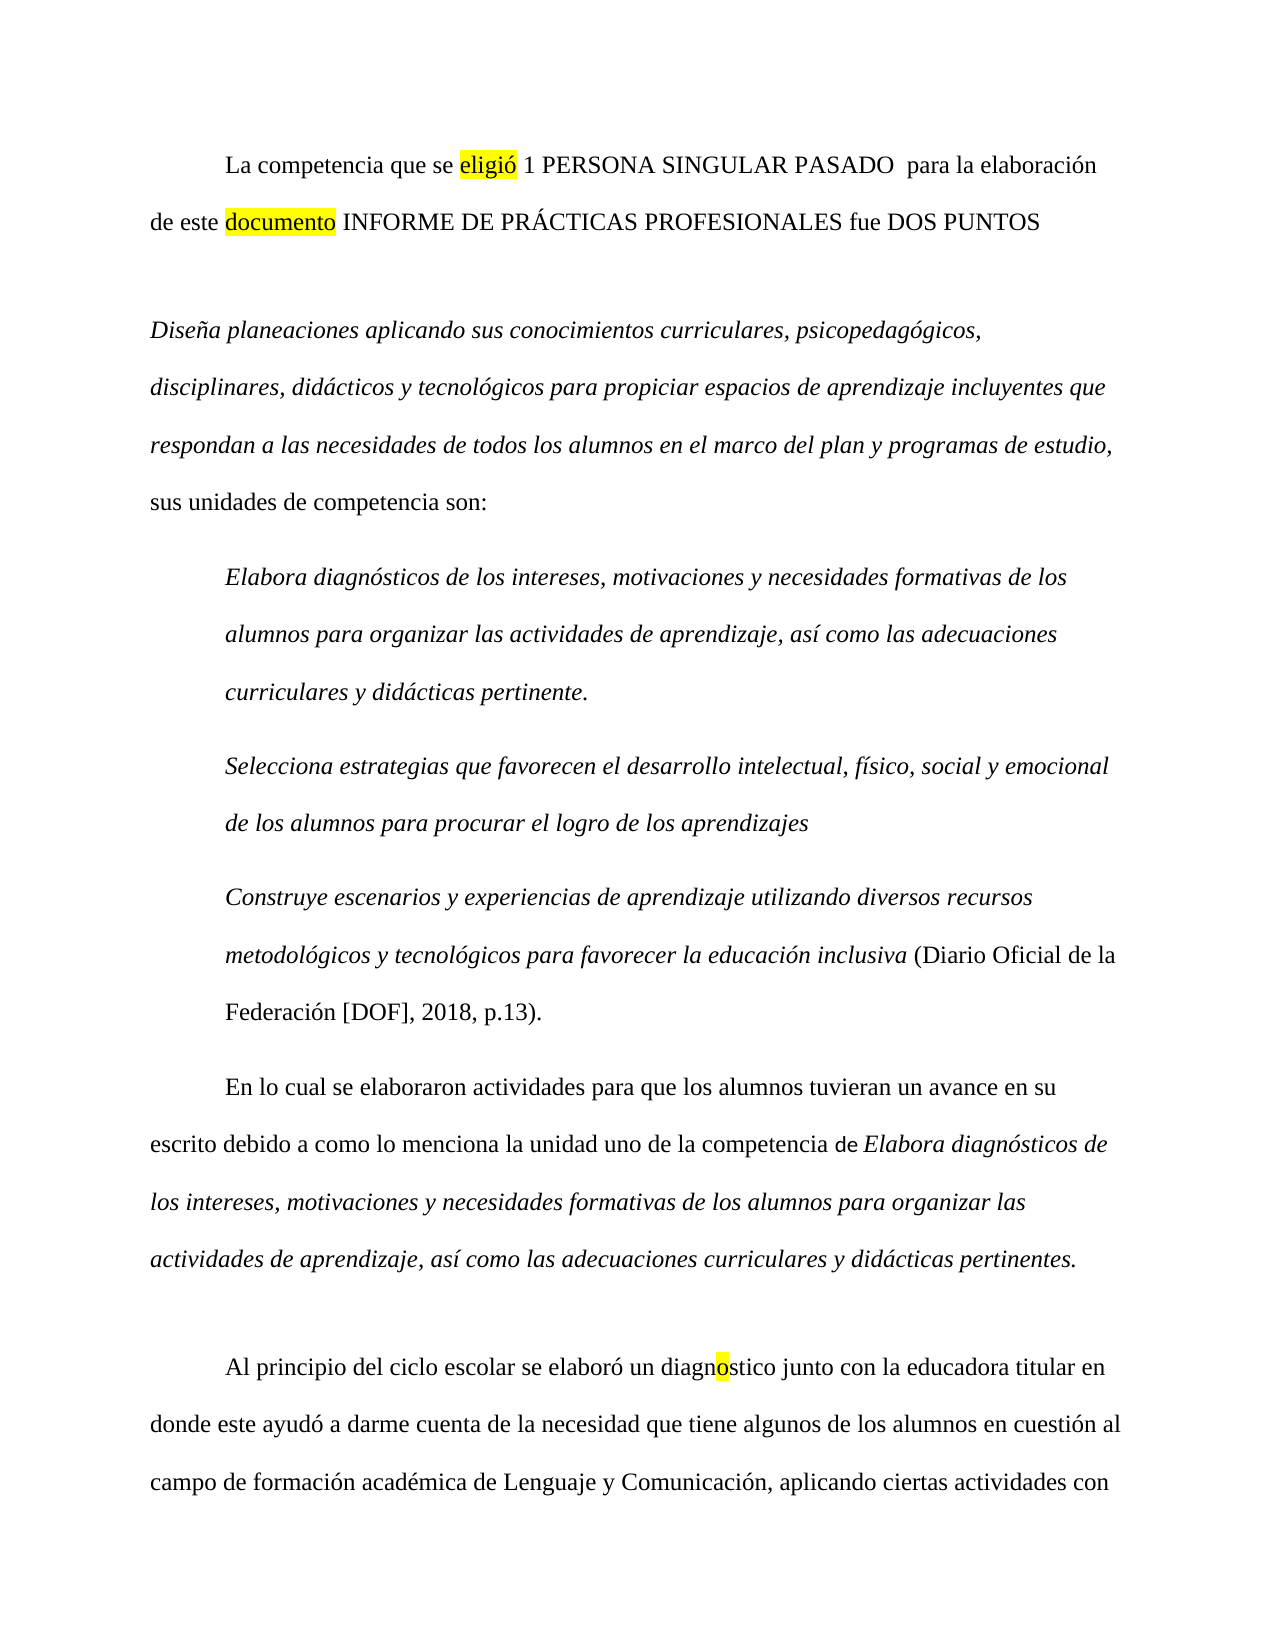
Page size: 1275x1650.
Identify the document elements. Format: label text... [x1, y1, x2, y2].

text La competencia que se eligió 1 PERSONA SINGULAR PASADO para la elaboración de este documento INFORME DE PRÁCTICAS PROFESIONALES fue DOS PUNTOS [150, 150, 1125, 236]
text Construye escenarios y experiencias de aprendizaje utilizando diversos recursos metodológicos y tecnológicos para favorecer la educación inclusiva (Diario Oficial de la Federación [DOF], 2018, p.13). [225, 882, 1125, 1026]
text En lo cual se elaboraron actividades para que los alumnos tuvieran un avance en su escrito debido a como lo menciona la unidad uno de la competencia de Elabora diagnósticos de los intereses, motivaciones y necesidades formativas de los alumnos para organizar las actividades de aprendizaje, así como las adecuaciones curriculares y didácticas pertinentes. [150, 1072, 1125, 1273]
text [150, 1352, 1125, 1496]
text Diseña planeaciones aplicando sus conocimientos curriculares, psicopedagógicos, disciplinares, didácticos y tecnológicos para propiciar espacios de aprendizaje incluyentes que respondan a las necesidades de todos los alumnos en el marco del plan y programas de estudio, sus unidades de competencia son: [150, 315, 1125, 516]
text Selecciona estrategias que favorecen el desarrollo intelectual, físico, social y emocional de los alumnos para procurar el logro de los aprendizajes [225, 751, 1125, 837]
text Elabora diagnósticos de los intereses, motivaciones y necesidades formativas de los alumnos para organizar las actividades de aprendizaje, así como las adecuaciones curriculares y didácticas pertinente. [225, 562, 1125, 705]
